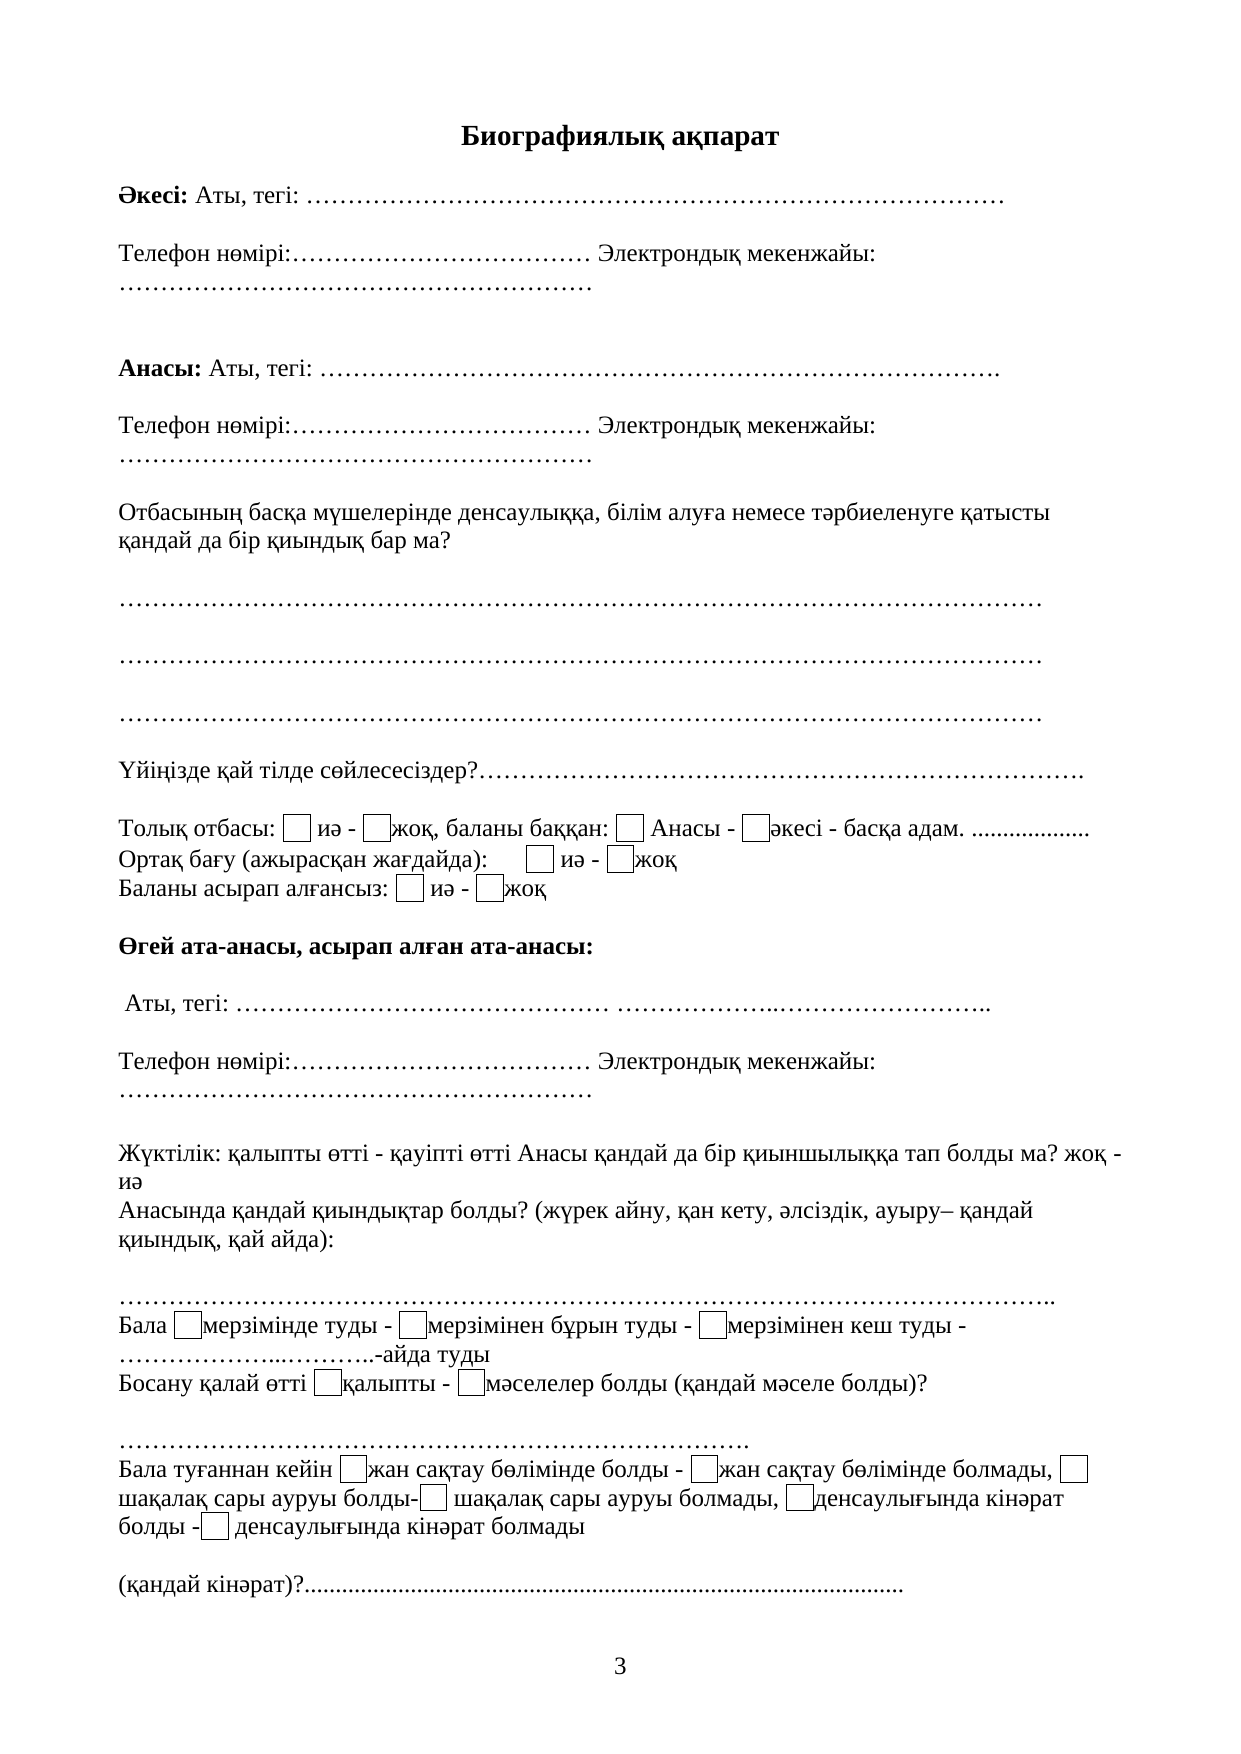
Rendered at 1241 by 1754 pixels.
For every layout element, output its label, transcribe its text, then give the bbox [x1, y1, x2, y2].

text Баланы асырап алғансыз: иә - жоқ [118, 873, 1122, 902]
text Анасы: Аты, тегі: ………………………………………………………………………. [118, 353, 1122, 382]
text Өгей ата-анасы, асырап алған ата-анасы: [118, 931, 1122, 959]
text Телефон нөмірі:……………………………… Электрондық мекенжайы:………………………………………………… [118, 238, 1122, 295]
text ………………………………………………………………………………………………… [118, 583, 1122, 612]
text Жүктілік: қалыпты өтті - қауіпті өтті Анасы қандай да бір қиыншылыққа тап болды ма? жоқ - иә [118, 1138, 1122, 1195]
text …………………………………………………………………. [118, 1425, 1122, 1454]
text ………………………………………………………………………………………………….. [118, 1281, 1122, 1310]
text Босану қалай өтті қалыпты - мәселелер болды (қандай мәселе болды)? [118, 1368, 1122, 1396]
text Бала туғаннан кейін жан сақтау бөлімінде болды - жан сақтау бөлімінде болмады, шақалақ сары ауруы болды- шақалақ сары ауруы болмады, денсаулығында кінәрат болды - денсаулығында кінәрат болмады [118, 1454, 1122, 1540]
text Телефон нөмірі:……………………………… Электрондық мекенжайы:………………………………………………… [118, 410, 1122, 468]
text ………………………………………………………………………………………………… [118, 698, 1122, 727]
text Үйіңізде қай тілде сөйлесесіздер?………………………………………………………………. [118, 755, 1122, 784]
text Отбасының басқа мүшелерінде денсаулыққа, білім алуға немесе тәрбиеленуге қатысты қандай да бір қиындық бар ма? [118, 497, 1122, 554]
text Телефон нөмірі:……………………………… Электрондық мекенжайы:………………………………………………… [118, 1046, 1122, 1103]
text Аты, тегі: ……………………………………… ………………..…………………….. [118, 988, 1122, 1017]
text Анасында қандай қиындықтар болды? (жүрек айну, қан кету, әлсіздік, ауыру– қандай қиындық, қай айда): [118, 1195, 1122, 1253]
text Толық отбасы: иә - жоқ, баланы баққан: Анасы - әкесі - басқа адам. ................... [118, 813, 1122, 842]
text Ортақ бағу (ажырасқан жағдайда): иә - жоқ [118, 844, 1122, 873]
text Биографиялық ақпарат [118, 118, 1122, 152]
text ………………………………………………………………………………………………… [118, 640, 1122, 669]
text (қандай кінәрат)?................................................................................................ [118, 1569, 1122, 1598]
text Бала мерзімінде туды - мерзімінен бұрын туды - мерзімінен кеш туды - ………………...………..-айда туды [118, 1310, 1122, 1368]
text Әкесі: Аты, тегі: ………………………………………………………………………… [118, 180, 1122, 209]
